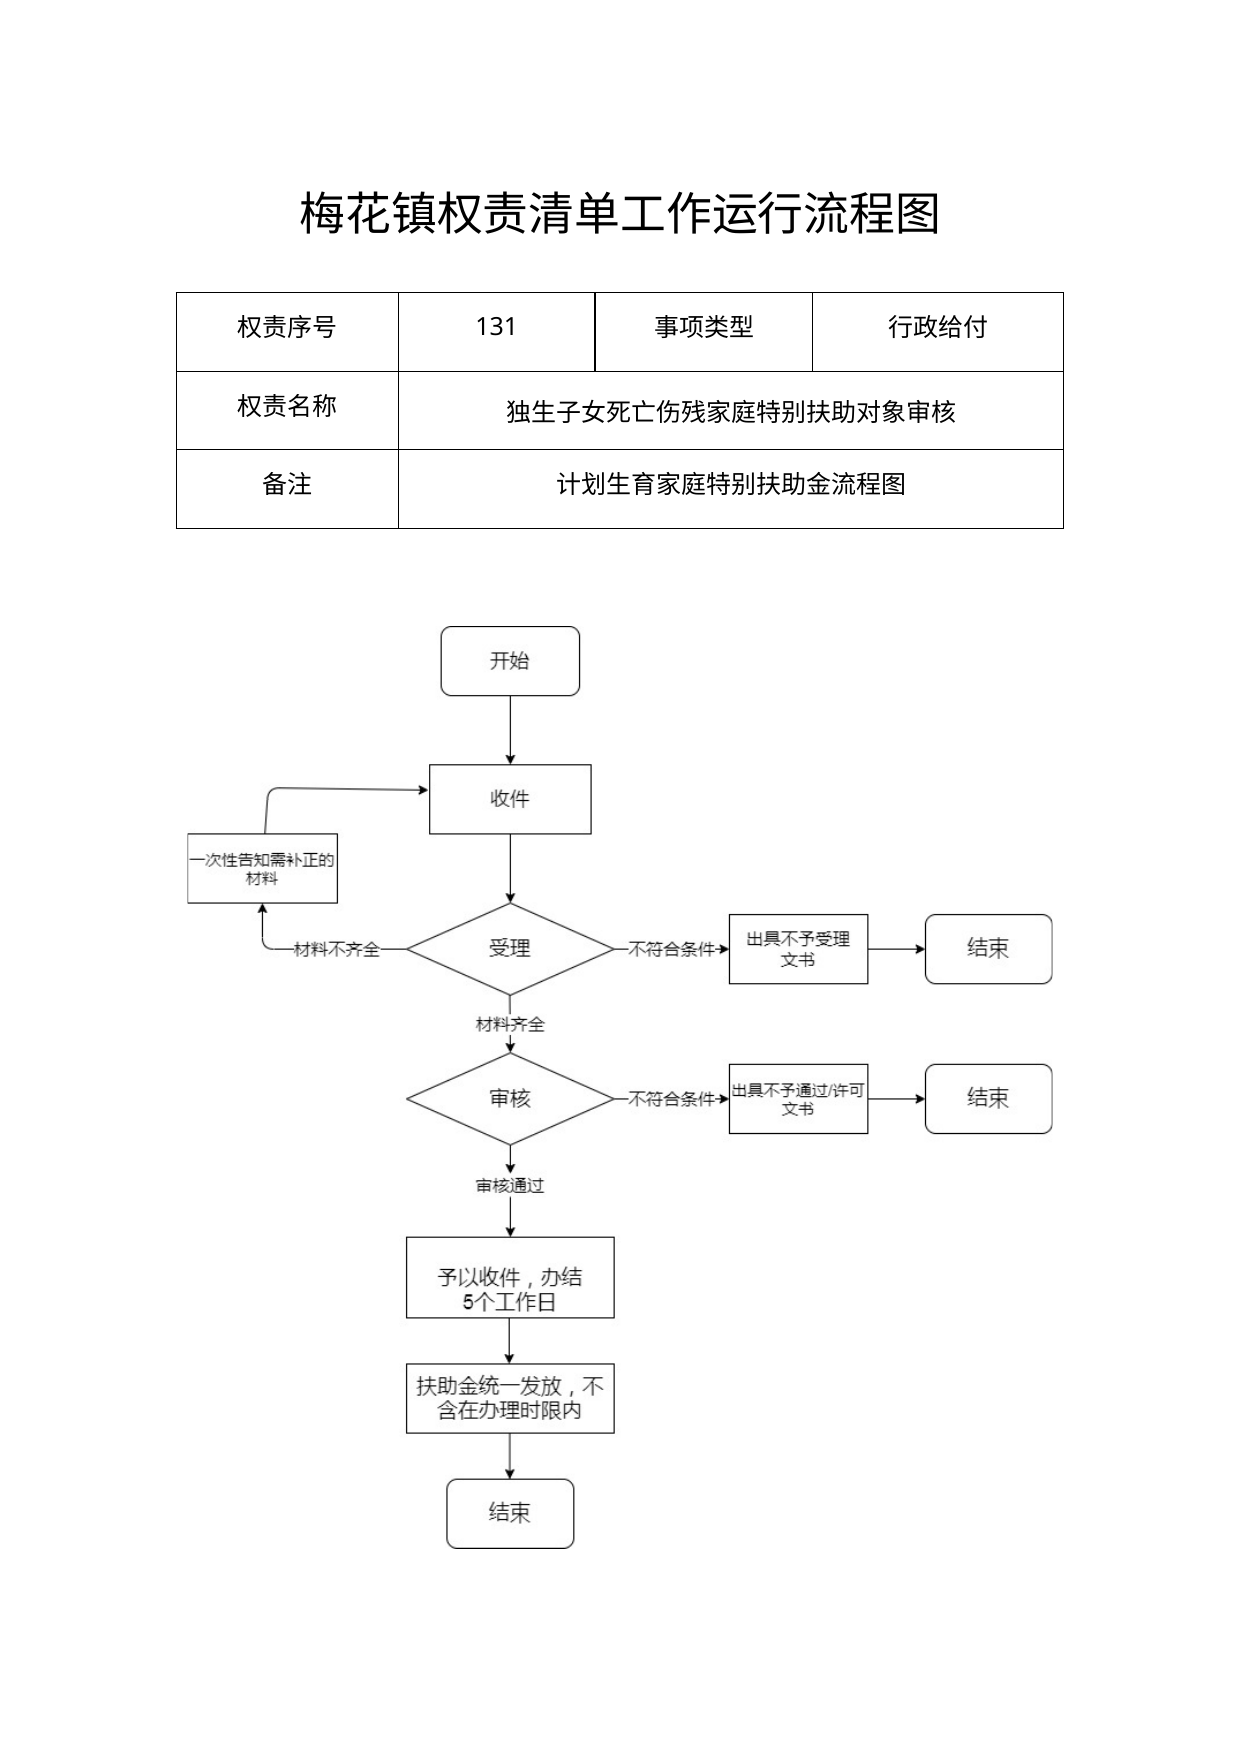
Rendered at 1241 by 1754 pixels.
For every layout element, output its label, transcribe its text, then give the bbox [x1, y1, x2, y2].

text 梅花镇权责清单工作运行流程图 [187, 162, 1053, 259]
table_header 131 [399, 293, 594, 371]
table_cell 计划生育家庭特别扶助金流程图 [399, 450, 1063, 528]
table_cell 独生子女死亡伤残家庭特别扶助对象审核 [399, 372, 1063, 449]
table_header 事项类型 [596, 293, 812, 371]
table_cell 权责名称 [177, 372, 398, 449]
table_header 权责序号 [177, 293, 398, 371]
table_cell 备注 [177, 450, 398, 528]
table_header 行政给付 [813, 293, 1063, 371]
picture [187, 626, 1053, 1549]
